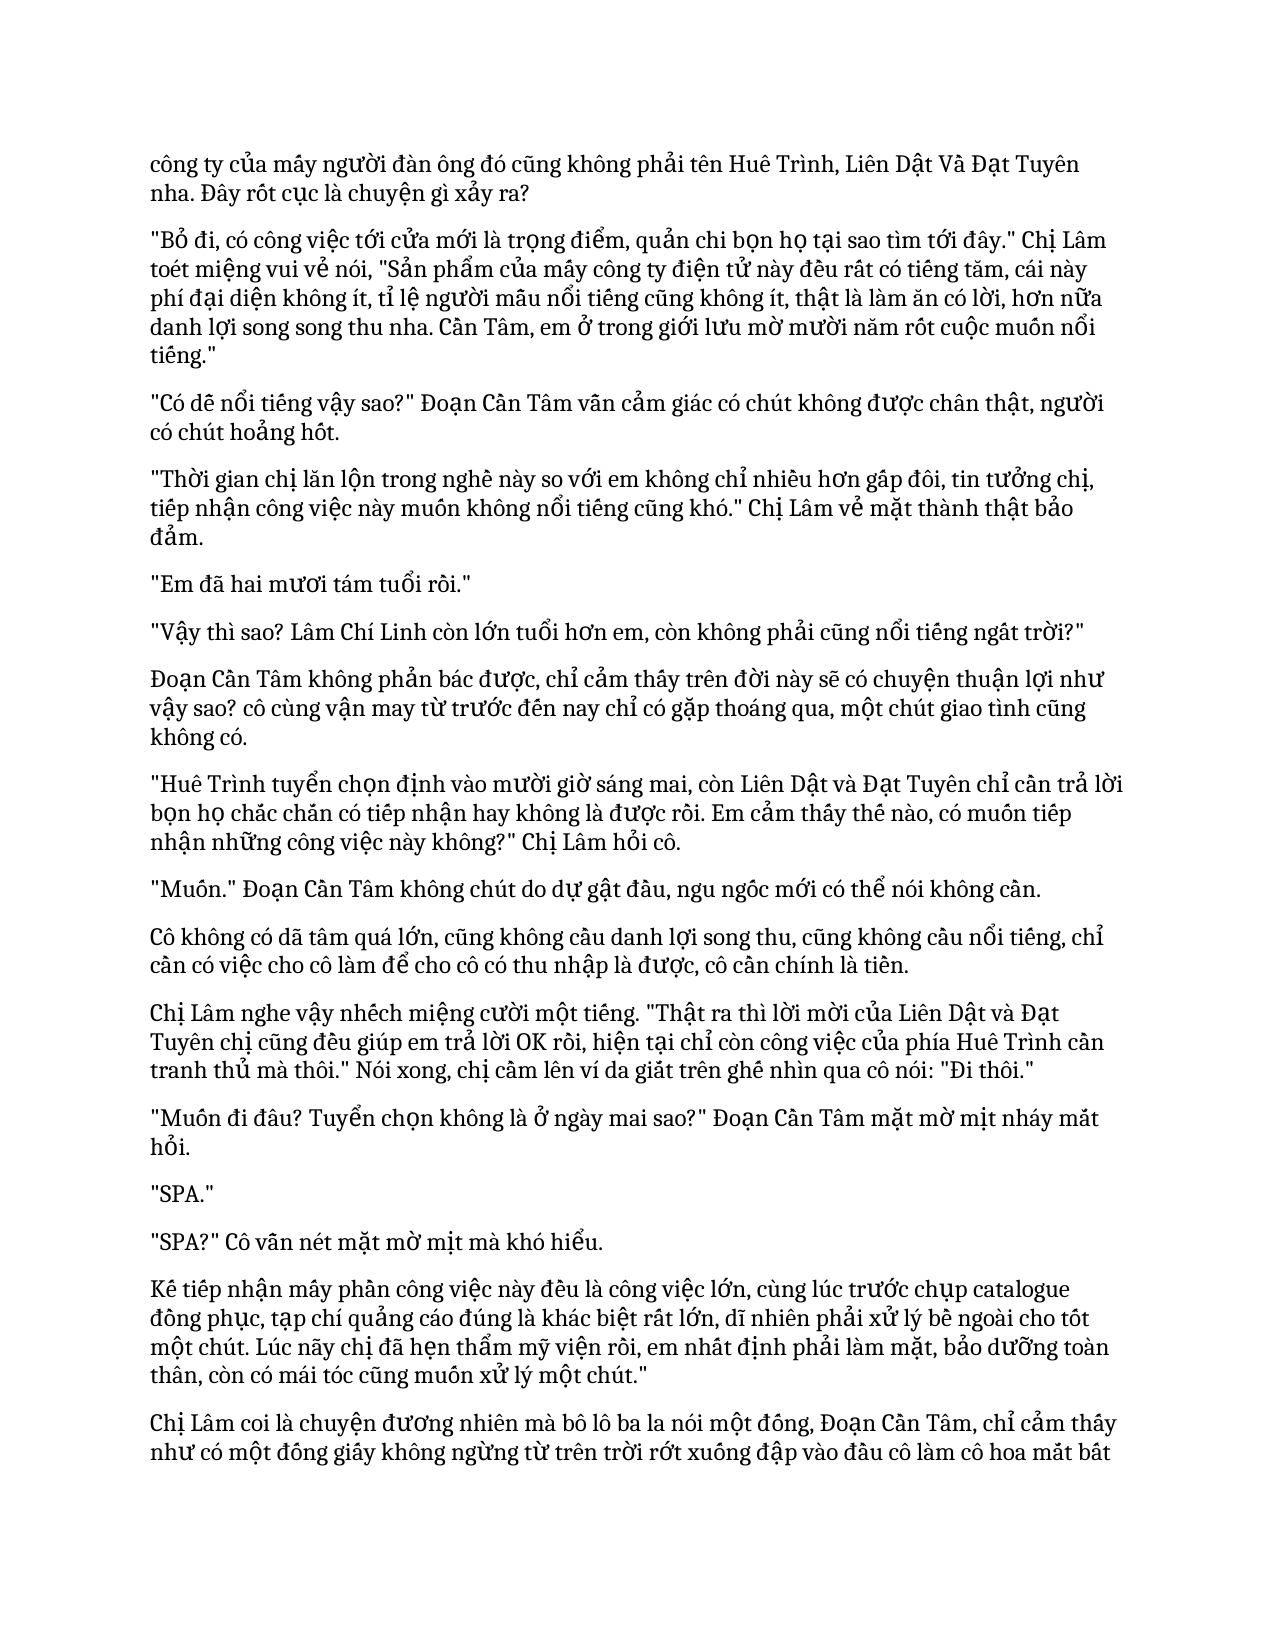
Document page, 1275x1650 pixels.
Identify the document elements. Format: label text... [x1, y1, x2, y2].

text "Thời gian chị lăn lộn trong nghề này so với em không chỉ nhiều hơn gấp đôi, tin tưởng chị, tiếp nhận công việc này muốn không nổi tiếng cũng khó." Chị Lâm vẻ mặt thành thật bảo đảm. [150, 465, 1125, 551]
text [150, 1409, 1125, 1466]
text "SPA." [150, 1180, 1125, 1209]
text "SPA?" Cô vẫn nét mặt mờ mịt mà khó hiểu. [150, 1227, 1125, 1256]
text Đoạn Cần Tâm không phản bác được, chỉ cảm thấy trên đời này sẽ có chuyện thuận lợi như vậy sao? cô cùng vận may từ trước đến nay chỉ có gặp thoáng qua, một chút giao tình cũng không có. [150, 665, 1125, 751]
text Cô không có dã tâm quá lớn, cũng không cầu danh lợi song thu, cũng không cầu nổi tiếng, chỉ cần có việc cho cô làm để cho cô có thu nhập là được, cô cần chính là tiền. [150, 922, 1125, 980]
text "Muốn." Đoạn Cần Tâm không chút do dự gật đầu, ngu ngốc mới có thể nói không cần. [150, 875, 1125, 904]
text "Muốn đi đâu? Tuyển chọn không là ở ngày mai sao?" Đoạn Cần Tâm mặt mờ mịt nháy mắt hỏi. [150, 1104, 1125, 1161]
text Chị Lâm nghe vậy nhếch miệng cười một tiếng. "Thật ra thì lời mời của Liên Dật và Đạt Tuyên chị cũng đều giúp em trả lời OK rồi, hiện tại chỉ còn công việc của phía Huê Trình cần tranh thủ mà thôi." Nói xong, chị cầm lên ví da giắt trên ghế nhìn qua cô nói: "Đi thôi." [150, 999, 1125, 1085]
text Kế tiếp nhận mấy phần công việc này đều là công việc lớn, cùng lúc trước chụp catalogue đồng phục, tạp chí quảng cáo đúng là khác biệt rất lớn, dĩ nhiên phải xử lý bề ngoài cho tốt một chút. Lúc nãy chị đã hẹn thẩm mỹ viện rồi, em nhất định phải làm mặt, bảo dưỡng toàn thân, còn có mái tóc cũng muốn xử lý một chút." [150, 1275, 1125, 1390]
text "Có dễ nổi tiếng vậy sao?" Đoạn Cần Tâm vẫn cảm giác có chút không được chân thật, người có chút hoảng hốt. [150, 389, 1125, 446]
text "Bỏ đi, có công việc tới cửa mới là trọng điểm, quản chi bọn họ tại sao tìm tới đây." Chị Lâm toét miệng vui vẻ nói, "Sản phẩm của mấy công ty điện tử này đều rất có tiếng tăm, cái này phí đại diện không ít, tỉ lệ người mẫu nổi tiếng cũng không ít, thật là làm ăn có lời, hơn nữa danh lợi song song thu nha. Cần Tâm, em ở trong giới lưu mờ mười năm rốt cuộc muốn nổi tiếng." [150, 226, 1125, 370]
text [150, 150, 1125, 207]
text "Em đã hai mươi tám tuổi rồi." [150, 570, 1125, 599]
text "Huê Trình tuyển chọn định vào mười giờ sáng mai, còn Liên Dật và Đạt Tuyên chỉ cần trả lời bọn họ chắc chắn có tiếp nhận hay không là được rồi. Em cảm thấy thế nào, có muốn tiếp nhận những công việc này không?" Chị Lâm hỏi cô. [150, 770, 1125, 856]
text "Vậy thì sao? Lâm Chí Linh còn lớn tuổi hơn em, còn không phải cũng nổi tiếng ngất trời?" [150, 617, 1125, 646]
